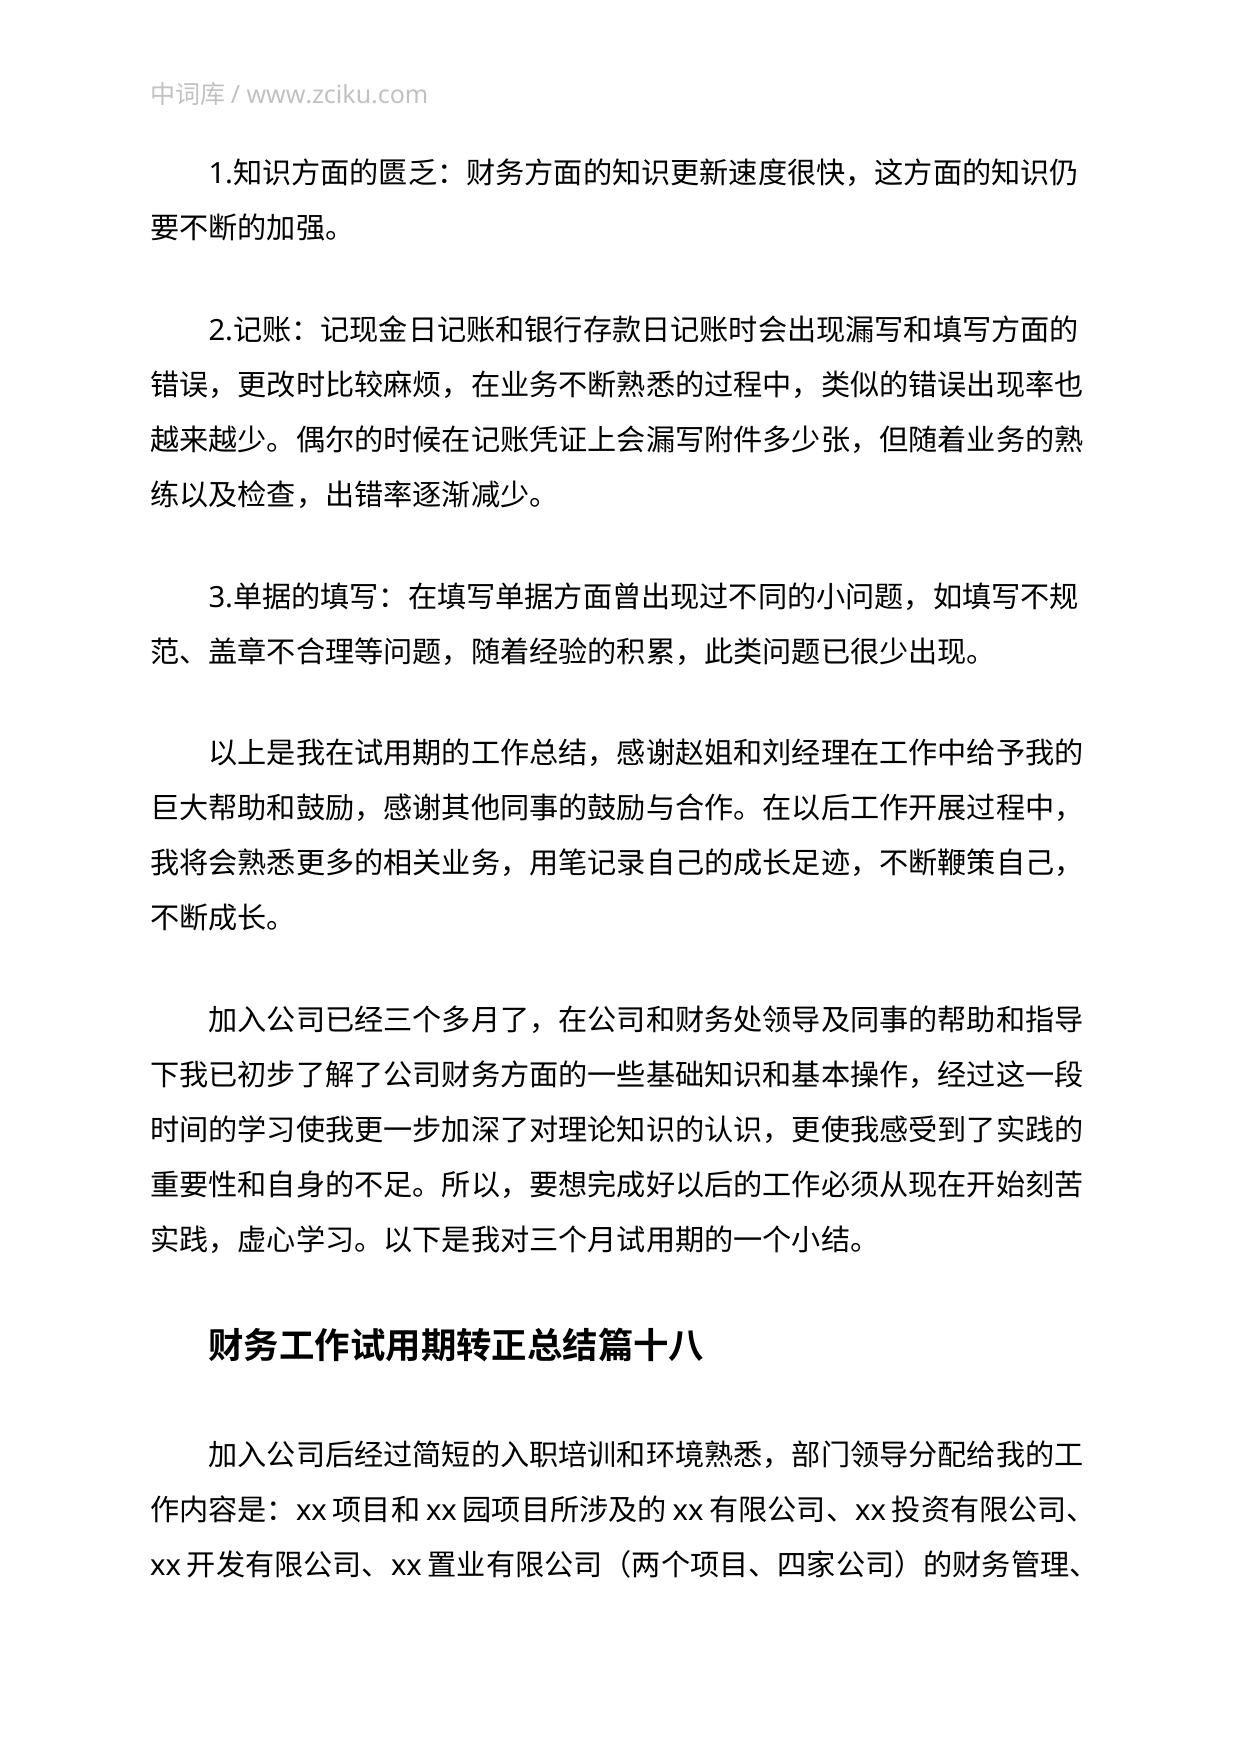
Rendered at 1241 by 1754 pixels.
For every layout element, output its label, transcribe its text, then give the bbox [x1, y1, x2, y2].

text 1.知识方面的匮乏：财务方面的知识更新速度很快，这方面的知识仍要不断的加强。 [150, 150, 1090, 247]
text 财务工作试用期转正总结篇十八 [150, 1318, 1090, 1369]
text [150, 1431, 1090, 1584]
text 加入公司已经三个多月了，在公司和财务处领导及同事的帮助和指导下我已初步了解了公司财务方面的一些基础知识和基本操作，经过这一段时间的学习使我更一步加深了对理论知识的认识，更使我感受到了实践的重要性和自身的不足。所以，要想完成好以后的工作必须从现在开始刻苦实践，虚心学习。以下是我对三个月试用期的一个小结。 [150, 997, 1090, 1258]
text 2.记账：记现金日记账和银行存款日记账时会出现漏写和填写方面的错误，更改时比较麻烦，在业务不断熟悉的过程中，类似的错误出现率也越来越少。偶尔的时候在记账凭证上会漏写附件多少张，但随着业务的熟练以及检查，出错率逐渐减少。 [150, 307, 1090, 514]
text 3.单据的填写：在填写单据方面曾出现过不同的小问题，如填写不规范、盖章不合理等问题，随着经验的积累，此类问题已很少出现。 [150, 573, 1090, 671]
text 以上是我在试用期的工作总结，感谢赵姐和刘经理在工作中给予我的巨大帮助和鼓励，感谢其他同事的鼓励与合作。在以后工作开展过程中，我将会熟悉更多的相关业务，用笔记录自己的成长足迹，不断鞭策自己，不断成长。 [150, 730, 1090, 937]
